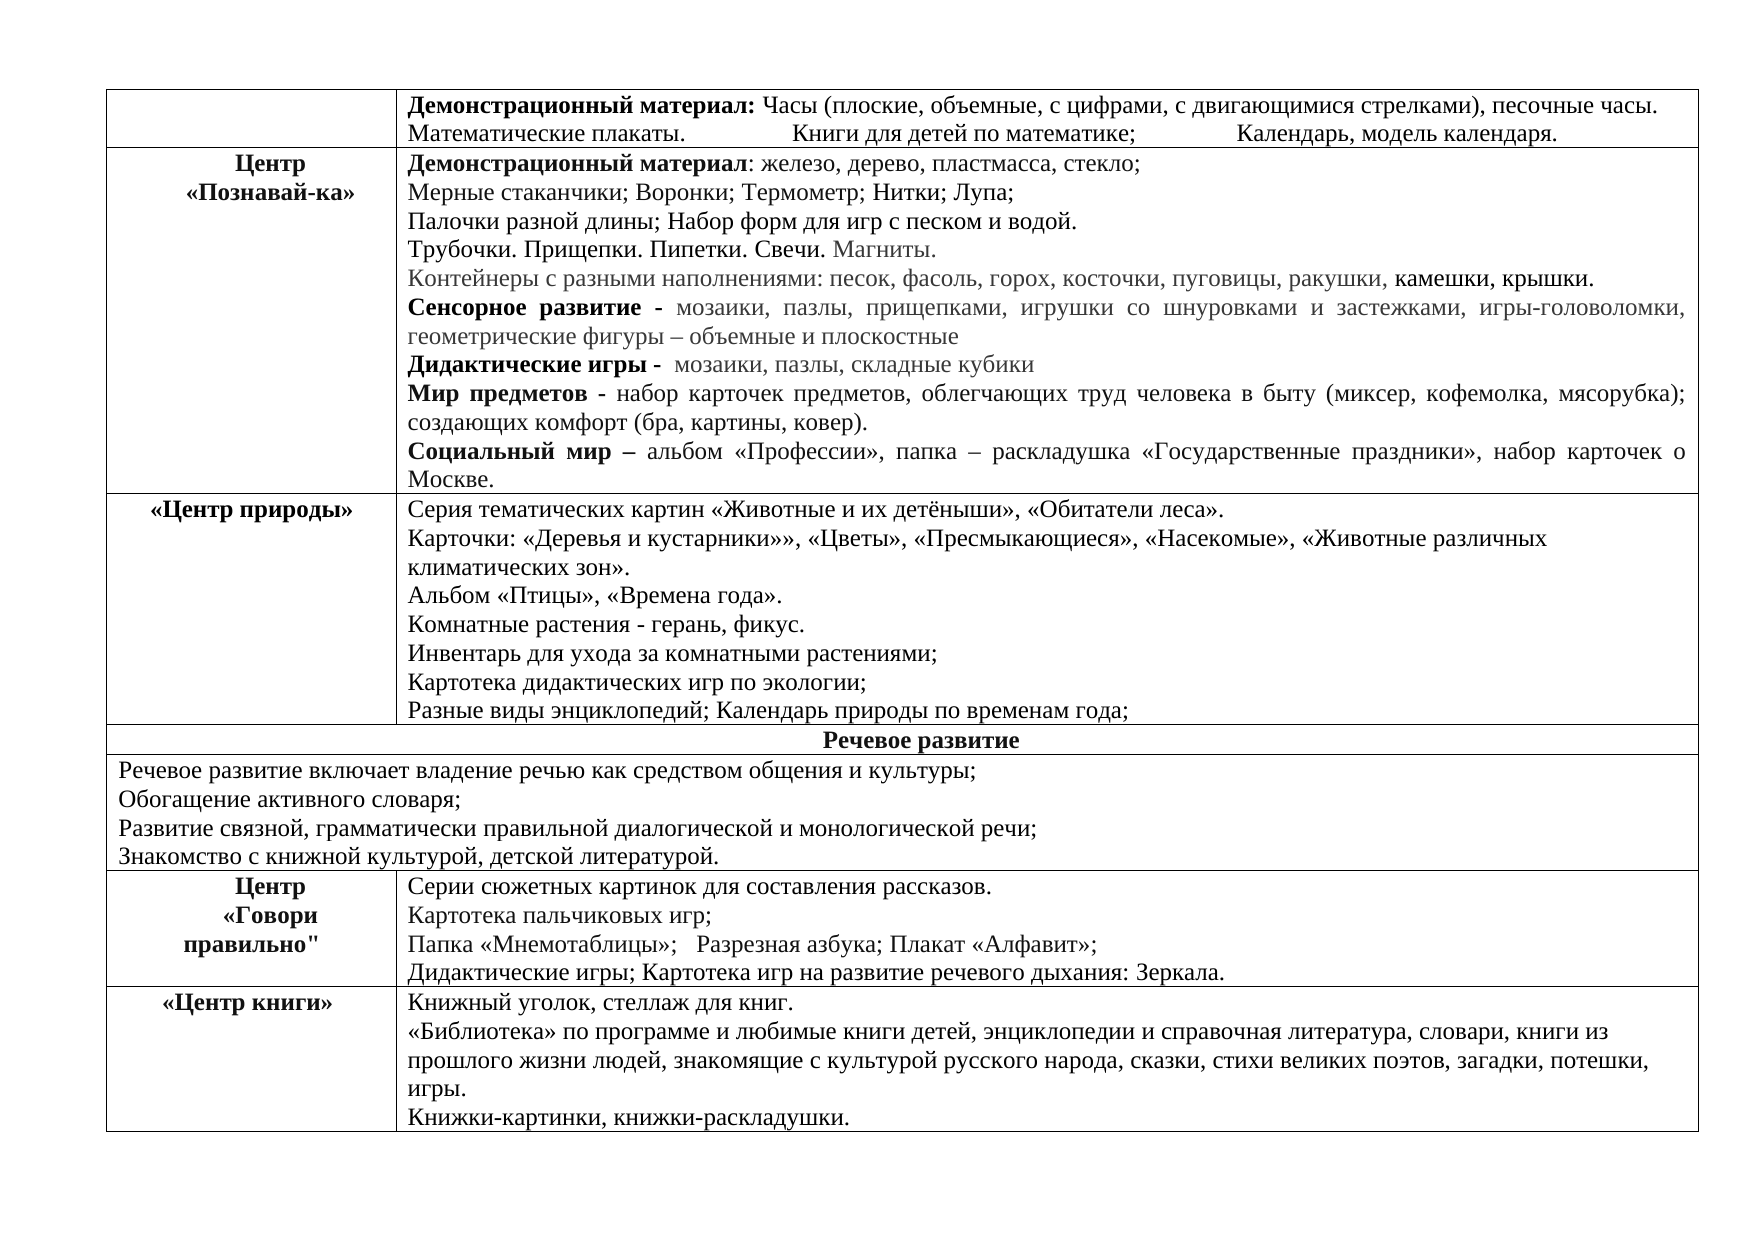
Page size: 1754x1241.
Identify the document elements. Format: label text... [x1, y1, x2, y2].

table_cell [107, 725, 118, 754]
table_cell Центр «Познавай-ка» [107, 148, 396, 493]
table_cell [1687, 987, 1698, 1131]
table_cell Демонстрационный материал: железо, дерево, пластмасса, стекло; Мерные стаканчики; Воронки; Термометр; Нитки; Лупа; Палочки разной длины; Набор форм для игр с песком и водой. Трубочки. Прищепки. Пипетки. Свечи. Магниты. Контейнеры с разными наполнениями: песок, фасоль, горох, косточки, пуговицы, ракушки, камешки, крышки. Сенсорное развитие - мозаики, пазлы, прищепками, игрушки со шнуровками и застежками, игры-головоломки, геометрические фигуры – объемные и плоскостные Дидактические игры - мозаики, пазлы, складные кубики Мир предметов - набор карточек предметов, облегчающих труд человека в быту (миксер, кофемолка, мясорубка); создающих комфорт (бра, картины, ковер). Социальный мир – альбом «Профессии», папка – раскладушка «Государственные праздники», набор карточек о Москве. [397, 148, 1698, 493]
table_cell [107, 90, 396, 147]
table_cell Центр «Говори правильно" [107, 871, 396, 986]
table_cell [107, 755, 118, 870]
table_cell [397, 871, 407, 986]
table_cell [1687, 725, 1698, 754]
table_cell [397, 90, 1698, 147]
table_cell «Центр книги» [107, 987, 396, 1131]
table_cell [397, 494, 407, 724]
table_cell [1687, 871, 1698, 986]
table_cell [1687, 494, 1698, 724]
table_cell Речевое развитие включает владение речью как средством общения и культуры; Обогащение активного словаря; Развитие связной, грамматически правильной диалогической и монологической речи; Знакомство с книжной культурой, детской литературой. [461, 755, 1698, 870]
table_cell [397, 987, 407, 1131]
table_cell «Центр природы» [107, 494, 396, 724]
